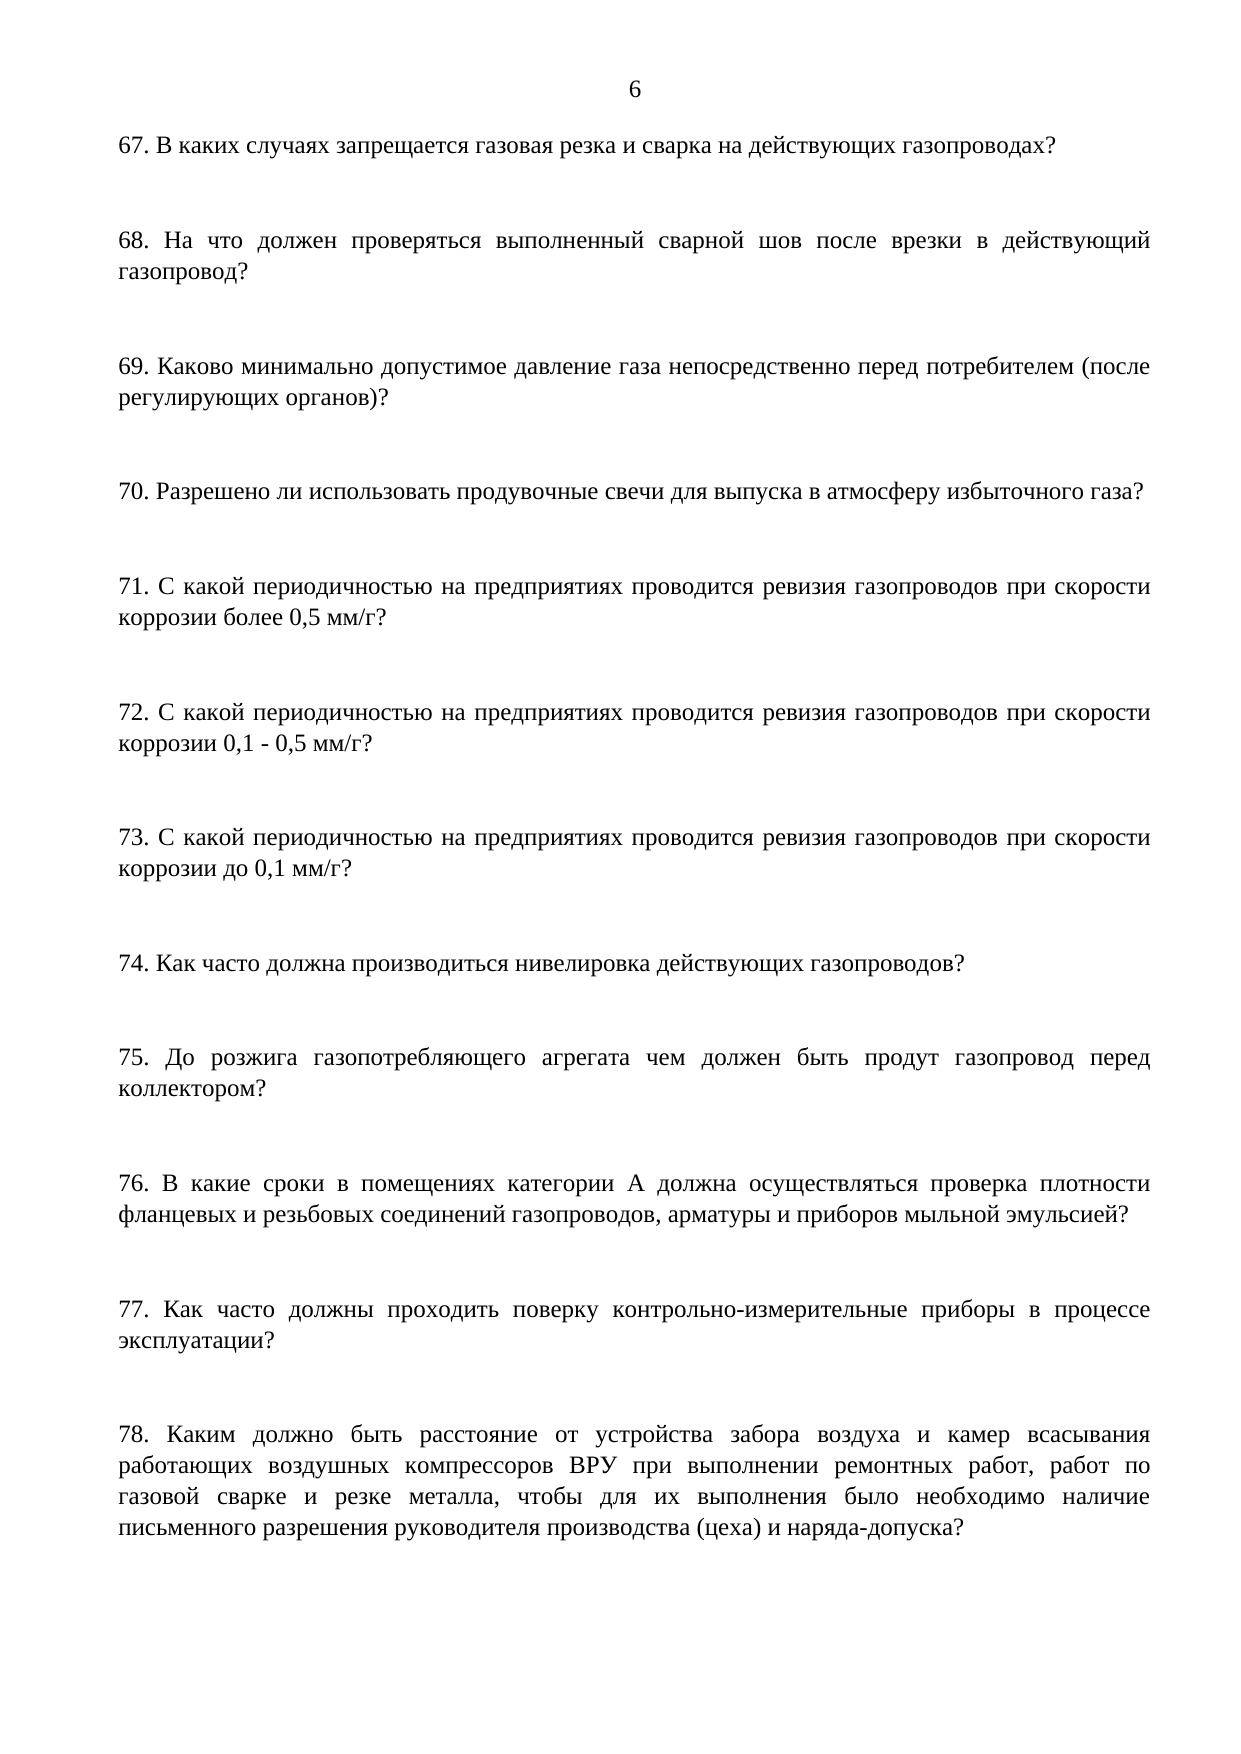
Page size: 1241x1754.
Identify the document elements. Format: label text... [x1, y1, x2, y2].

text 74. Как часто должна производиться нивелировка действующих газопроводов? [118, 948, 1152, 977]
text 71. С какой периодичностью на предприятиях проводится ревизия газопроводов при скорости коррозии более 0,5 мм/г? [118, 571, 1152, 631]
text 73. С какой периодичностью на предприятиях проводится ревизия газопроводов при скорости коррозии до 0,1 мм/г? [118, 822, 1152, 882]
text 78. Каким должно быть расстояние от устройства забора воздуха и камер всасывания работающих воздушных компрессоров ВРУ при выполнении ремонтных работ, работ по газовой сварке и резке металла, чтобы для их выполнения было необходимо наличие письменного разрешения руководителя производства (цеха) и наряда-допуска? [118, 1419, 1152, 1541]
text 67. В каких случаях запрещается газовая резка и сварка на действующих газопроводах? [118, 131, 1152, 159]
text 69. Каково минимально допустимое давление газа непосредственно перед потребителем (после регулирующих органов)? [118, 351, 1152, 411]
text 70. Разрешено ли использовать продувочные свечи для выпуска в атмосферу избыточного газа? [118, 476, 1152, 505]
text 72. С какой периодичностью на предприятиях проводится ревизия газопроводов при скорости коррозии 0,1 - 0,5 мм/г? [118, 697, 1152, 756]
text 75. До розжига газопотребляющего агрегата чем должен быть продут газопровод перед коллектором? [118, 1042, 1152, 1102]
text 77. Как часто должны проходить поверку контрольно-измерительные приборы в процессе эксплуатации? [118, 1294, 1152, 1353]
text 68. На что должен проверяться выполненный сварной шов после врезки в действующий газопровод? [118, 225, 1152, 285]
text 76. В какие сроки в помещениях категории А должна осуществляться проверка плотности фланцевых и резьбовых соединений газопроводов, арматуры и приборов мыльной эмульсией? [118, 1168, 1152, 1228]
